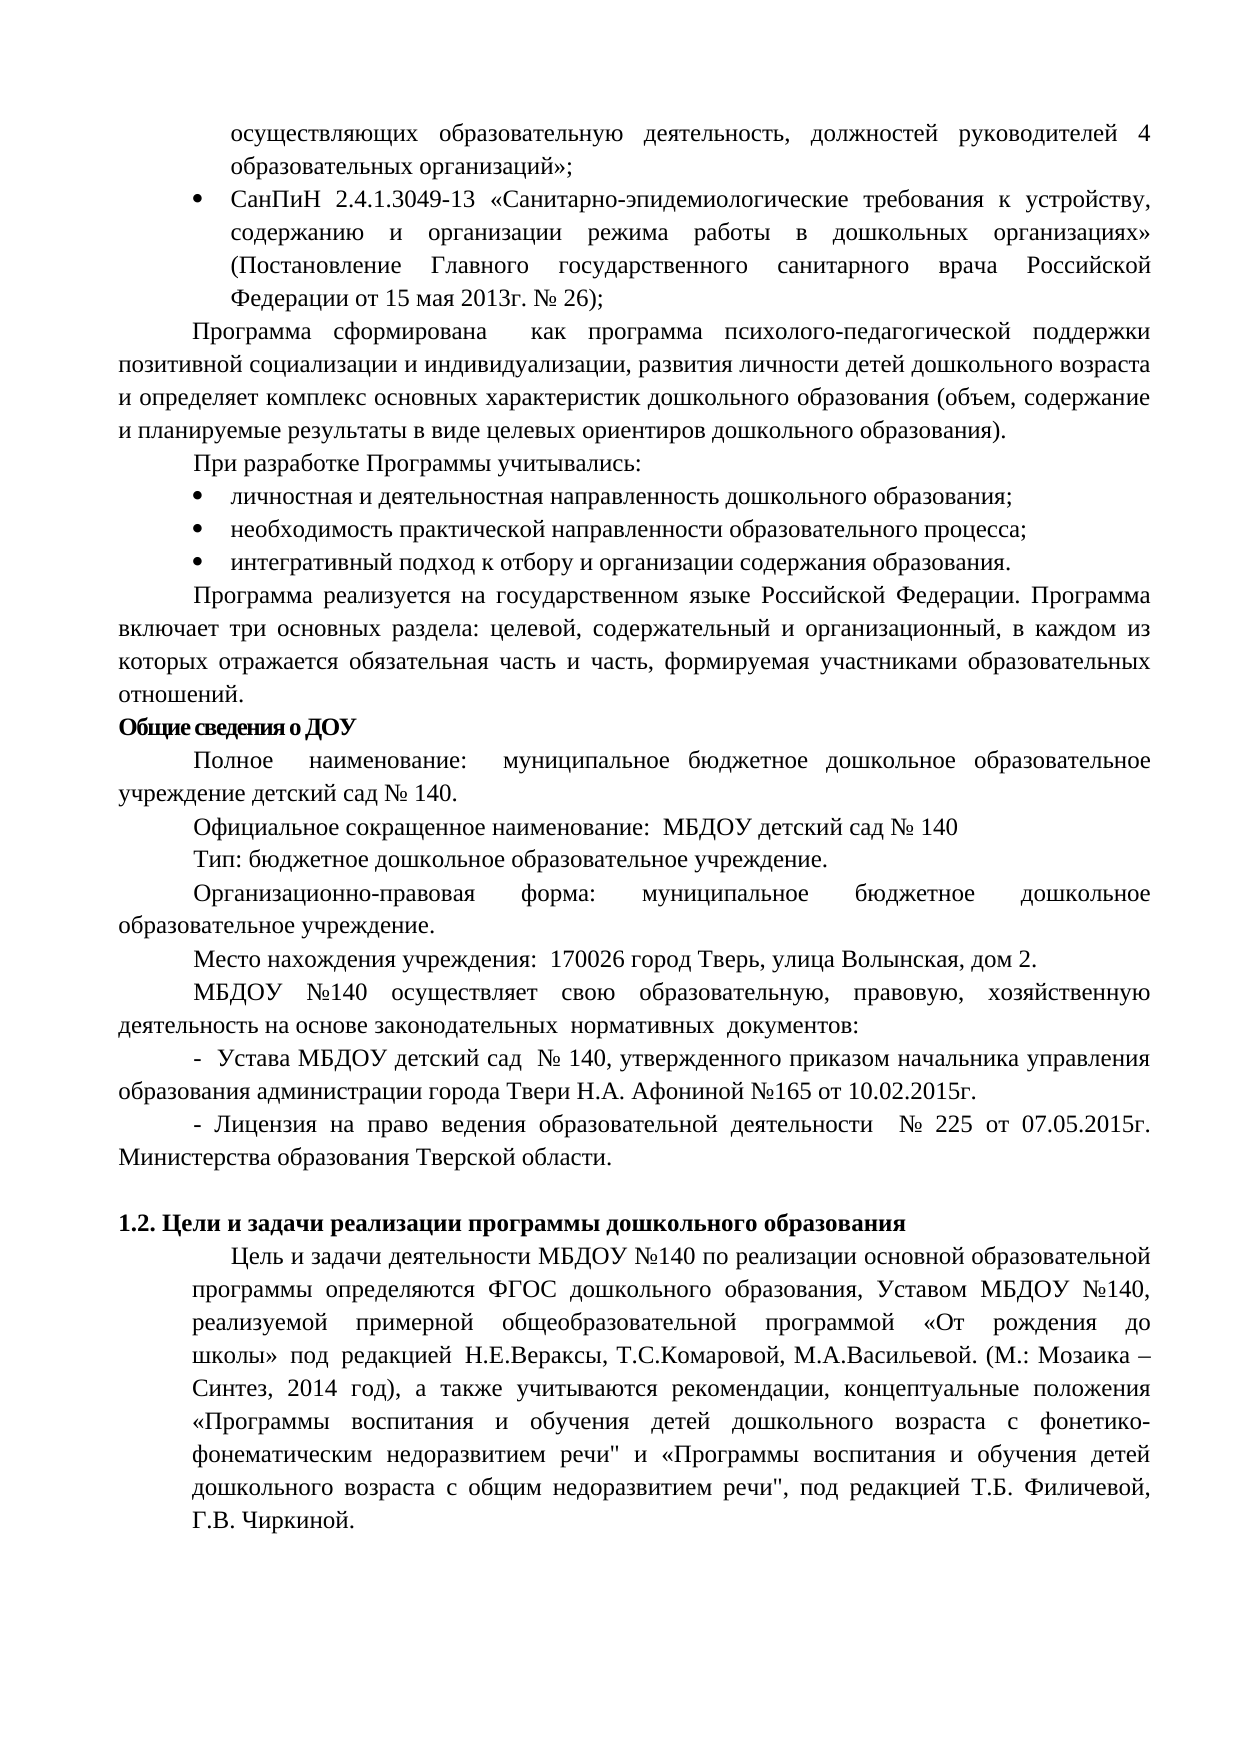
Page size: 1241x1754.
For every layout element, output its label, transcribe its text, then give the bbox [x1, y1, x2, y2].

text Тип: бюджетное дошкольное образовательное учреждение. [118, 844, 1152, 873]
text - Устава МБДОУ детский сад № 140, утвержденного приказом начальника управления образования администрации города Твери Н.А. Афониной №165 от 10.02.2015г. [118, 1043, 1152, 1104]
text Программа реализуется на государственном языке Российской Федерации. Программа включает три основных раздела: целевой, содержательный и организационный, в каждом из которых отражается обязательная часть и часть, формируемая участниками образовательных отношений. [118, 580, 1152, 708]
list личностная и деятельностная направленность дошкольного образования; [193, 481, 1152, 510]
text - Лицензия на право ведения образовательной деятельности № 225 от 07.05.2015г. Министерства образования Тверской области. [118, 1109, 1152, 1171]
text МБДОУ №140 осуществляет свою образовательную, правовую, хозяйственную деятельность на основе законодательных нормативных документов: [118, 977, 1152, 1038]
text Цель и задачи деятельности МБДОУ №140 по реализации основной образовательной программы определяются ФГОС дошкольного образования, Уставом МБДОУ №140, реализуемой примерной общеобразовательной программой «От рождения до школы» под редакцией Н.Е.Вераксы, Т.С.Комаровой, М.А.Васильевой. (М.: Мозаика – Синтез, 2014 год), а также учитываются рекомендации, концептуальные положения «Программы воспитания и обучения детей дошкольного возраста с фонетико-фонематическим недоразвитием речи" и «Программы воспитания и обучения детей дошкольного возраста с общим недоразвитием речи", под редакцией Т.Б. Филичевой, Г.В. Чиркиной. [192, 1241, 1152, 1534]
text Место нахождения учреждения: 170026 город Тверь, улица Волынская, дом 2. [118, 944, 1152, 972]
text Полное наименование: муниципальное бюджетное дошкольное образовательное учреждение детский сад № 140. [118, 746, 1152, 807]
text Организационно-правовая форма: муниципальное бюджетное дошкольное образовательное учреждение. [118, 878, 1152, 939]
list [193, 118, 1152, 180]
text Общие сведения о ДОУ [118, 712, 1152, 741]
text Официальное сокращенное наименование: МБДОУ детский сад № 140 [118, 812, 1152, 840]
list необходимость практической направленности образовательного процесса; [193, 514, 1152, 543]
list СанПиН 2.4.1.3049-13 «Санитарно-эпидемиологические требования к устройству, содержанию и организации режима работы в дошкольных организациях» (Постановление Главного государственного санитарного врача Российской Федерации от 15 мая 2013г. № 26); [193, 184, 1152, 312]
text Программа сформирована как программа психолого-педагогической поддержки позитивной социализации и индивидуализации, развития личности детей дошкольного возраста и определяет комплекс основных характеристик дошкольного образования (объем, содержание и планируемые результаты в виде целевых ориентиров дошкольного образования). [118, 316, 1152, 444]
text 1.2. Цели и задачи реализации программы дошкольного образования [118, 1208, 1152, 1237]
list интегративный подход к отбору и организации содержания образования. [193, 547, 1152, 576]
text При разработке Программы учитывались: [118, 448, 1152, 477]
